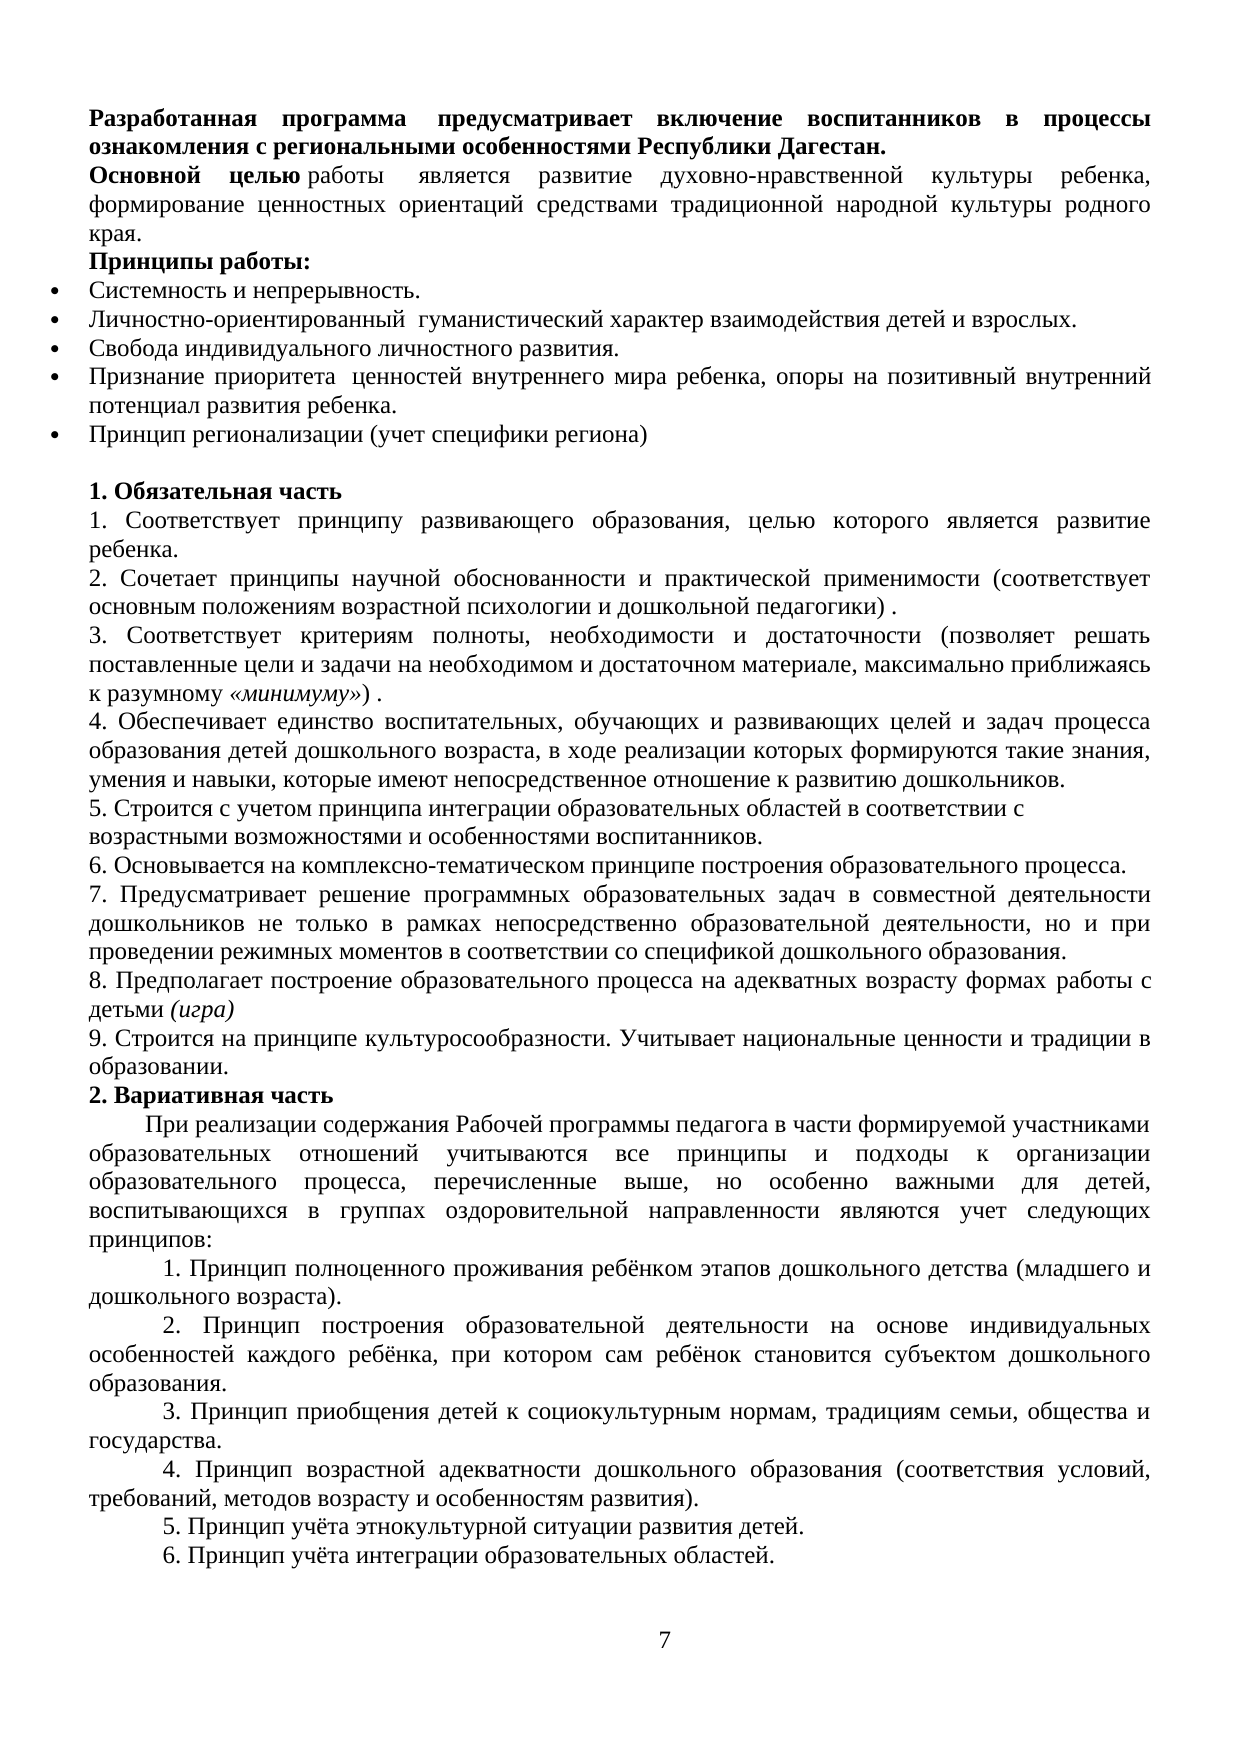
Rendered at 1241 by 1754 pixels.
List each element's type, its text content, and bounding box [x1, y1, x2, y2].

text 5. Строится с учетом принципа интеграции образовательных областей в соответствии с возрастными возможностями и особенностями воспитанников. [88, 793, 1152, 850]
list Системность и непрерывность. [51, 275, 1152, 304]
list Признание приоритета ценностей внутреннего мира ребенка, опоры на позитивный внутренний потенциал развития ребенка. [51, 361, 1152, 419]
text 2. Сочетает принципы научной обоснованности и практической применимости (соответствует основным положениям возрастной психологии и дошкольной педагогики) . [88, 563, 1152, 620]
text 7. Предусматривает решение программных образовательных задач в совместной деятельности дошкольников не только в рамках непосредственно образовательной деятельности, но и при проведении режимных моментов в соответствии со спецификой дошкольного образования. [88, 879, 1152, 965]
text 1. Соответствует принципу развивающего образования, целью которого является развитие ребенка. [88, 505, 1152, 563]
text При реализации содержания Рабочей программы педагога в части формируемой участниками образовательных отношений учитываются все принципы и подходы к организации образовательного процесса, перечисленные выше, но особенно важными для детей, воспитывающихся в группах оздоровительной направленности являются учет следующих принципов: [88, 1109, 1152, 1253]
text Разработанная программа предусматривает включение воспитанников в процессы ознакомления с региональными особенностями Республики Дагестан. [88, 103, 1152, 160]
text 3. Соответствует критериям полноты, необходимости и достаточности (позволяет решать поставленные цели и задачи на необходимом и достаточном материале, максимально приближаясь к разумному «минимуму») . [88, 620, 1152, 706]
text 3. Принцип приобщения детей к социокультурным нормам, традициям семьи, общества и государства. [88, 1396, 1152, 1454]
text 1. Принцип полноценного проживания ребёнком этапов дошкольного детства (младшего и дошкольного возраста). [88, 1253, 1152, 1310]
text 2. Принцип построения образовательной деятельности на основе индивидуальных особенностей каждого ребёнка, при котором сам ребёнок становится субъектом дошкольного образования. [88, 1310, 1152, 1396]
text Основной целью работы является развитие духовно-нравственной культуры ребенка, формирование ценностных ориентаций средствами традиционной народной культуры родного края. [88, 160, 1152, 246]
text 6. Принцип учёта интеграции образовательных областей. [88, 1540, 1152, 1569]
text 1. Обязательная часть [88, 476, 1152, 505]
text 5. Принцип учёта этнокультурной ситуации развития детей. [88, 1511, 1152, 1540]
list Свобода индивидуального личностного развития. [51, 333, 1152, 361]
list Личностно-ориентированный гуманистический характер взаимодействия детей и взрослых. [51, 304, 1152, 333]
text 8. Предполагает построение образовательного процесса на адекватных возрасту формах работы с детьми (игра) [88, 965, 1152, 1023]
text 6. Основывается на комплексно-тематическом принципе построения образовательного процесса. [88, 850, 1152, 879]
text 2. Вариативная часть [88, 1080, 1152, 1109]
text Принципы работы: [88, 246, 1152, 275]
text 9. Строится на принципе культуросообразности. Учитывает национальные ценности и традиции в образовании. [88, 1023, 1152, 1080]
text 4. Принцип возрастной адекватности дошкольного образования (соответствия условий, требований, методов возрасту и особенностям развития). [88, 1454, 1152, 1511]
list Принцип регионализации (учет специфики региона) [51, 419, 1152, 448]
text 4. Обеспечивает единство воспитательных, обучающих и развивающих целей и задач процесса образования детей дошкольного возраста, в ходе реализации которых формируются такие знания, умения и навыки, которые имеют непосредственное отношение к развитию дошкольников. [88, 706, 1152, 793]
